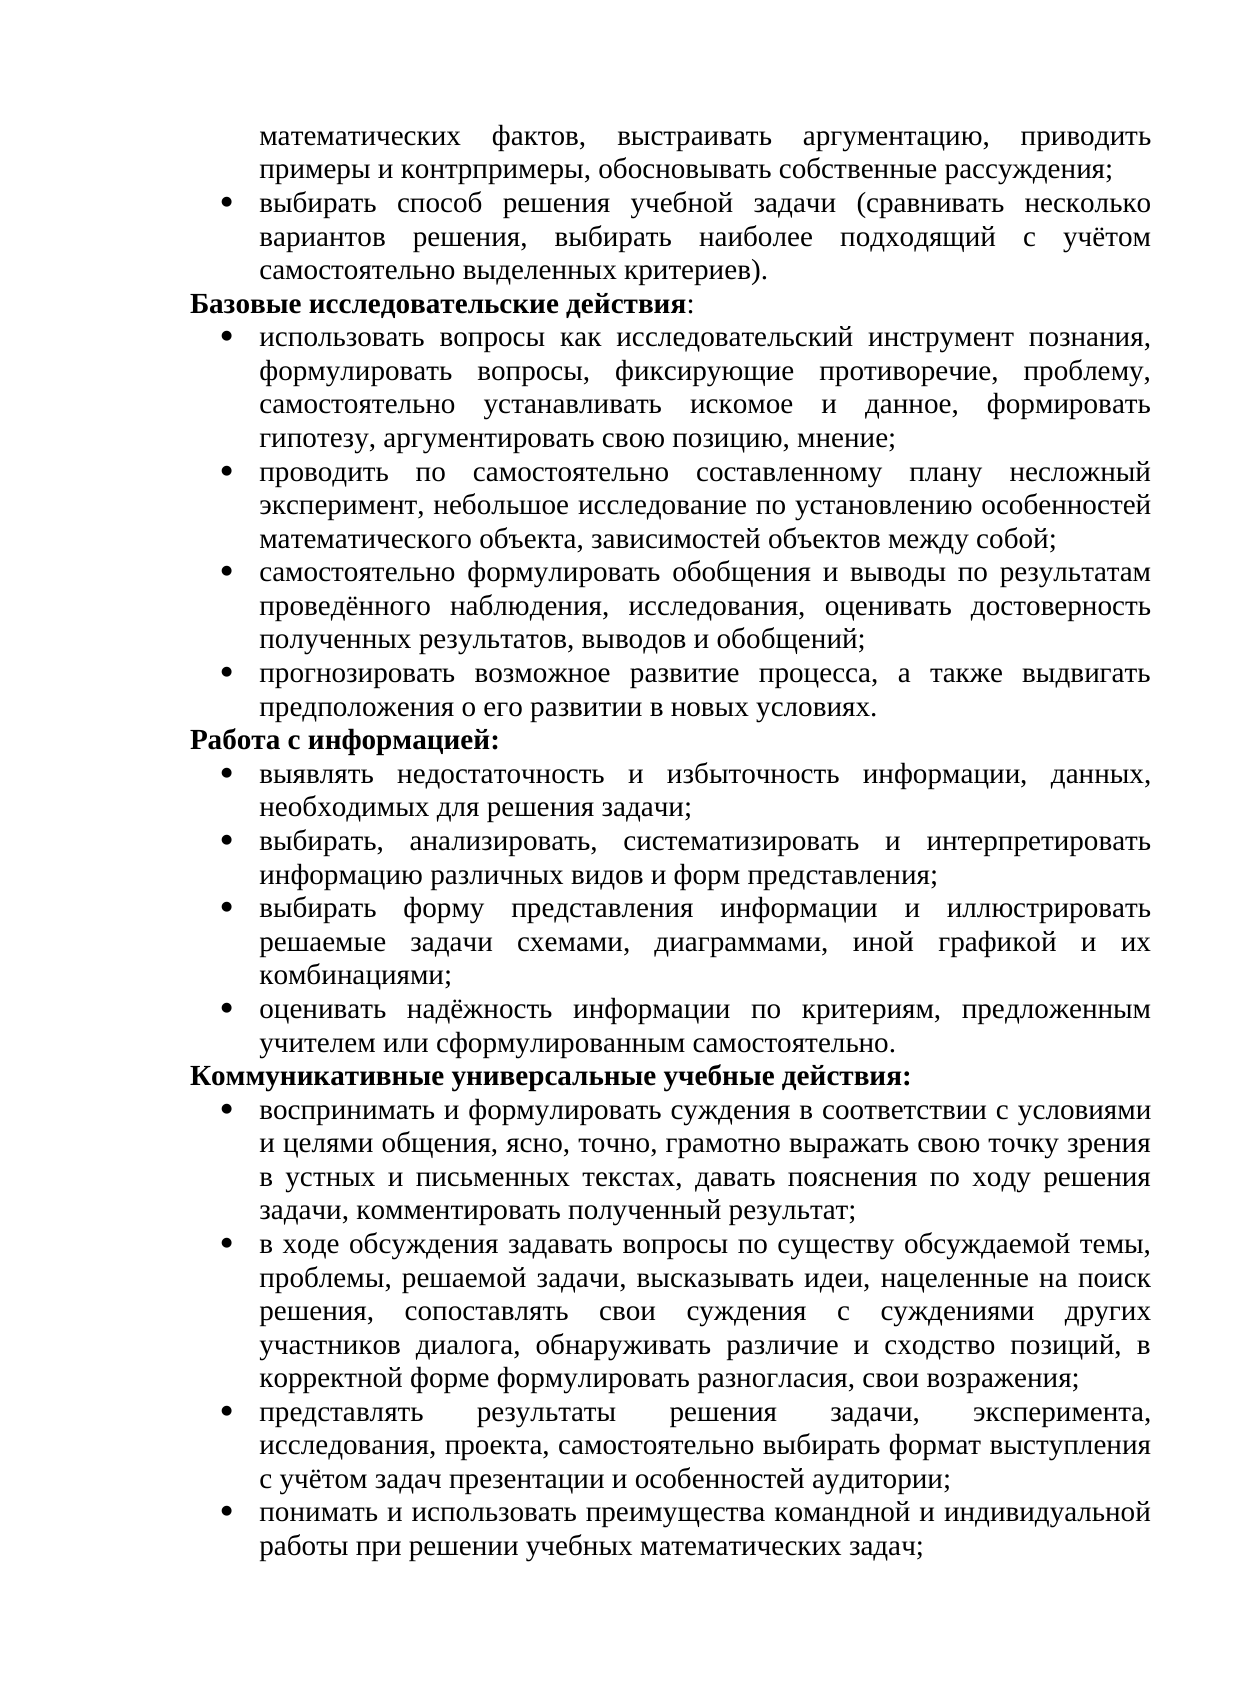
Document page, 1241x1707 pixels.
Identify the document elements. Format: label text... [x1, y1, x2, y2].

list оценивать надёжность информации по критериям, предложенным учителем или сформулированным самостоятельно. [222, 991, 1152, 1058]
list выбирать способ решения учебной задачи (сравнивать несколько вариантов решения, выбирать наиболее подходящий с учётом самостоятельно выделенных критериев). [222, 185, 1152, 286]
list прогнозировать возможное развитие процесса, а также выдвигать предположения о его развитии в новых условиях. [222, 655, 1152, 722]
list проводить по самостоятельно составленному плану несложный эксперимент, небольшое исследование по установлению особенностей математического объекта, зависимостей объектов между собой; [222, 454, 1152, 554]
list в ходе обсуждения задавать вопросы по существу обсуждаемой темы, проблемы, решаемой задачи, высказывать идеи, нацеленные на поиск решения, сопоставлять свои суждения с суждениями других участников диалога, обнаруживать различие и сходство позиций, в корректной форме формулировать разногласия, свои возражения; [222, 1226, 1152, 1394]
text Базовые исследовательские действия: [190, 286, 1152, 319]
list выбирать форму представления информации и иллюстрировать решаемые задачи схемами, диаграммами, иной графикой и их комбинациями; [222, 890, 1152, 991]
list понимать и использовать преимущества командной и индивидуальной работы при решении учебных математических задач; [222, 1494, 1152, 1562]
list выбирать, анализировать, систематизировать и интерпретировать информацию различных видов и форм представления; [222, 823, 1152, 890]
list выявлять недостаточность и избыточность информации, данных, необходимых для решения задачи; [222, 756, 1152, 823]
list использовать вопросы как исследовательский инструмент познания, формулировать вопросы, фиксирующие противоречие, проблему, самостоятельно устанавливать искомое и данное, формировать гипотезу, аргументировать свою позицию, мнение; [222, 319, 1152, 454]
text Работа с информацией: [190, 722, 1152, 756]
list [222, 118, 1152, 185]
list представлять результаты решения задачи, эксперимента, исследования, проекта, самостоятельно выбирать формат выступления с учётом задач презентации и особенностей аудитории; [222, 1394, 1152, 1494]
text Коммуникативные универсальные учебные действия: [190, 1058, 1152, 1092]
list самостоятельно формулировать обобщения и выводы по результатам проведённого наблюдения, исследования, оценивать достоверность полученных результатов, выводов и обобщений; [222, 554, 1152, 655]
list воспринимать и формулировать суждения в соответствии с условиями и целями общения, ясно, точно, грамотно выражать свою точку зрения в устных и письменных текстах, давать пояснения по ходу решения задачи, комментировать полученный результат; [222, 1092, 1152, 1226]
